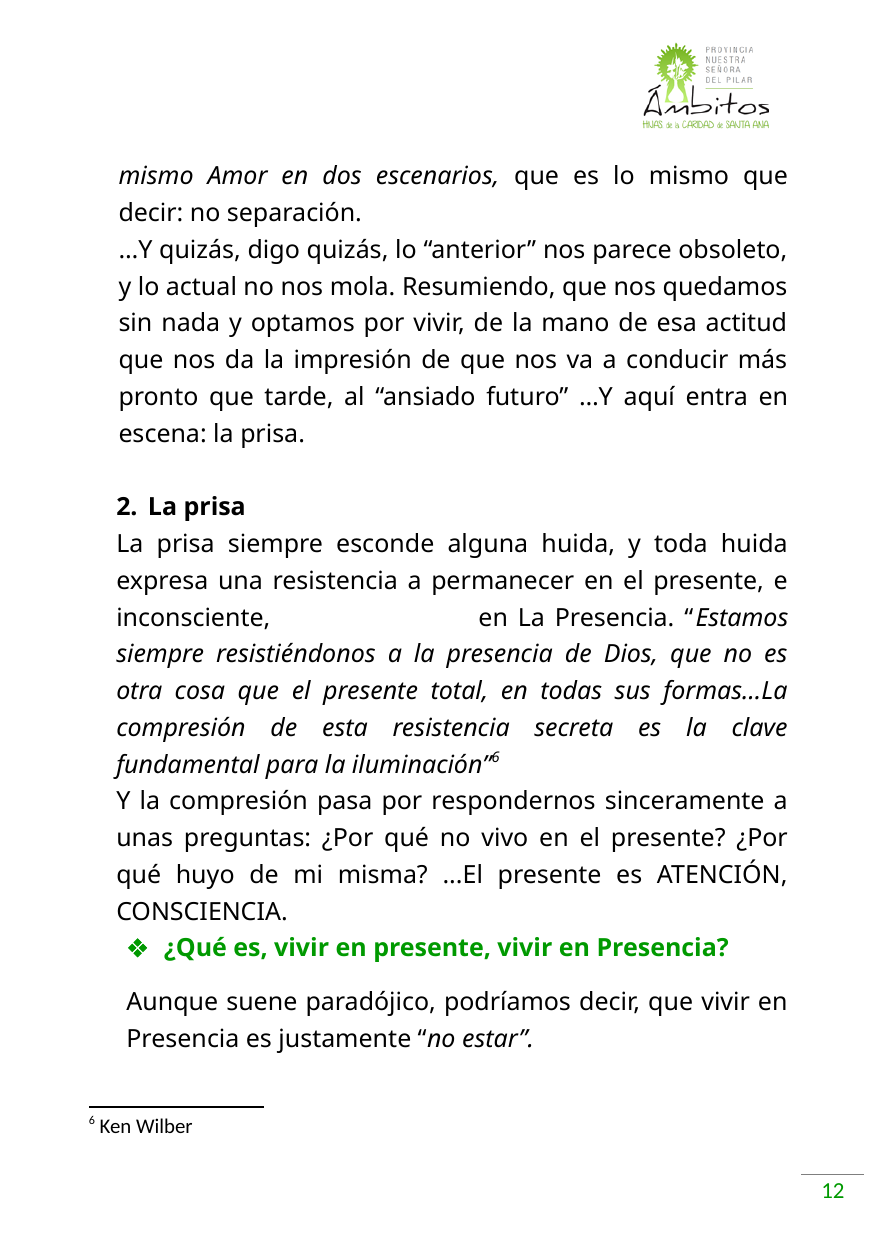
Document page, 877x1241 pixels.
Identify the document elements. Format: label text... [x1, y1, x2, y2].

list La prisa [116, 489, 788, 523]
text Y la compresión pasa por respondernos sinceramente a unas preguntas: ¿Por qué no vivo en el presente? ¿Por qué huyo de mi misma? ...El presente es ATENCIÓN, CONSCIENCIA. [116, 783, 788, 927]
text Aunque suene paradójico, podríamos decir, que vivir en Presencia es justamente “no estar”. [126, 983, 788, 1054]
picture [641, 39, 769, 129]
text …Y quizás, digo quizás, lo “anterior” nos parece obsoleto, y lo actual no nos mola. Resumiendo, que nos quedamos sin nada y optamos por vivir, de la mano de esa actitud que nos da la impresión de que nos va a conducir más pronto que tarde, al “ansiado futuro” …Y aquí entra en escena: la prisa. [118, 231, 788, 449]
text La prisa siempre esconde alguna huida, y toda huida expresa una resistencia a permanecer en el presente, e inconsciente, en La Presencia. “Estamos siempre resistiéndonos a la presencia de Dios, que no es otra cosa que el presente total, en todas sus formas…La compresión de esta resistencia secreta es la clave fundamental para la iluminación” [116, 526, 788, 780]
list ¿Qué es, vivir en presente, vivir en Presencia? [126, 930, 788, 964]
